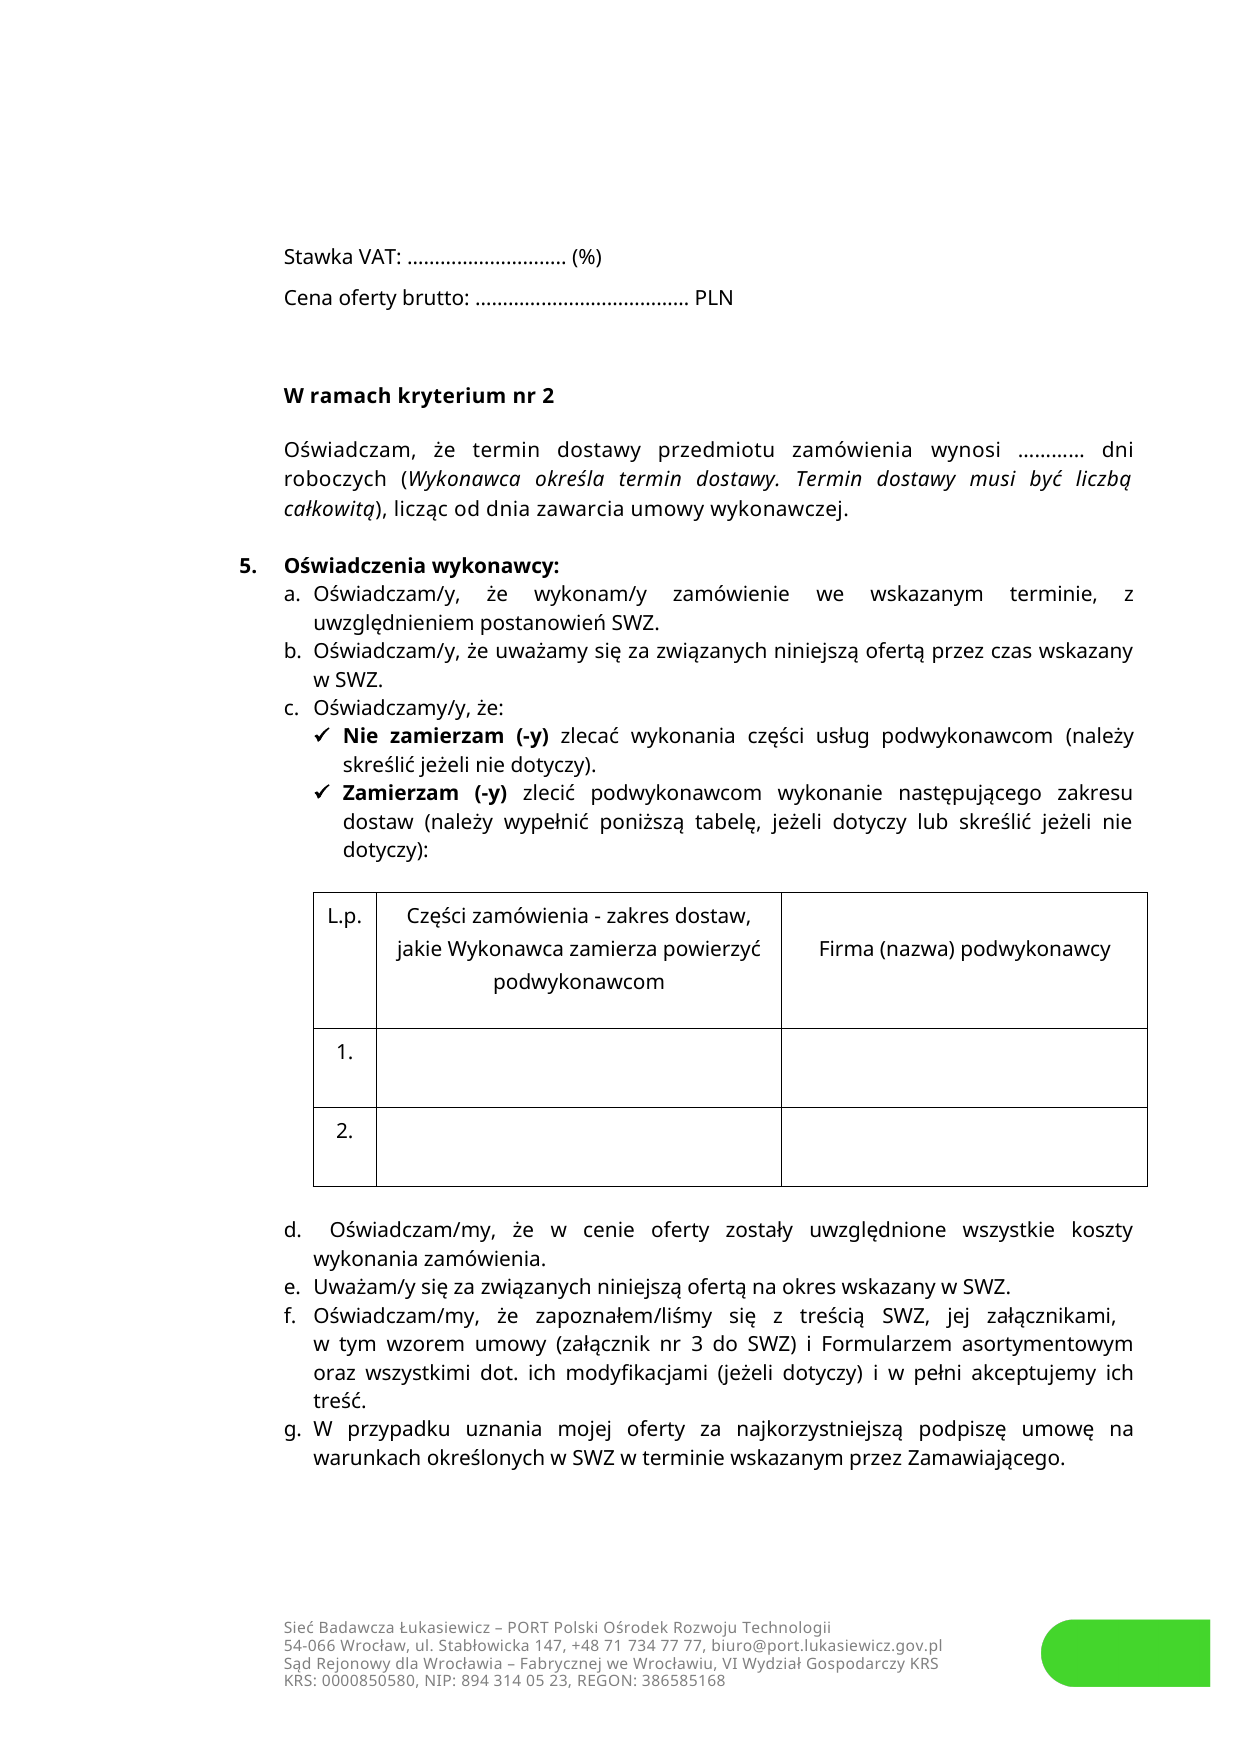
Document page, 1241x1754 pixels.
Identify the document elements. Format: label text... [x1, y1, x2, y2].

list Oświadczamy/y, że: [283, 693, 1134, 722]
list Oświadczam/y, że uważamy się za związanych niniejszą ofertą przez czas wskazany w SWZ. [283, 636, 1134, 693]
table_cell 2. [314, 1108, 376, 1186]
text Stawka VAT: ……………………….. (%) [283, 242, 1113, 271]
text W ramach kryterium nr 2 [283, 381, 1134, 409]
list Oświadczam/my, że w cenie oferty zostały uwzględnione wszystkie koszty wykonania zamówienia. [283, 1215, 1134, 1272]
table_cell [782, 1108, 1147, 1186]
table_cell [782, 1029, 1147, 1107]
text Cena oferty brutto: ………………………………… PLN [283, 283, 1113, 312]
table_cell [377, 1029, 781, 1107]
text Oświadczam, że termin dostawy przedmiotu zamówienia wynosi ………… dni roboczych (Wykonawca określa termin dostawy. Termin dostawy musi być liczbą całkowitą), licząc od dnia zawarcia umowy wykonawczej. [283, 434, 1134, 522]
picture [1037, 1615, 1240, 1754]
list Zamierzam (-y) zlecić podwykonawcom wykonanie następującego zakresu dostaw (należy wypełnić poniższą tabelę, jeżeli dotyczy lub skreślić jeżeli nie dotyczy): [313, 778, 1134, 864]
table_header L.p. [314, 893, 376, 1028]
table_header Części zamówienia - zakres dostaw, jakie Wykonawca zamierza powierzyć podwykonawcom [377, 893, 781, 1028]
list Nie zamierzam (-y) zlecać wykonania części usług podwykonawcom (należy skreślić jeżeli nie dotyczy). [313, 722, 1134, 778]
list Oświadczenia wykonawcy: [239, 551, 1134, 579]
table_header Firma (nazwa) podwykonawcy [782, 893, 1147, 1028]
table_cell 1. [314, 1029, 376, 1107]
list Oświadczam/y, że wykonam/y zamówienie we wskazanym terminie, z uwzględnieniem postanowień SWZ. [283, 579, 1134, 636]
list W przypadku uznania mojej oferty za najkorzystniejszą podpiszę umowę na warunkach określonych w SWZ w terminie wskazanym przez Zamawiającego. [283, 1414, 1134, 1471]
list Uważam/y się za związanych niniejszą ofertą na okres wskazany w SWZ. [283, 1272, 1134, 1301]
table_cell [377, 1108, 781, 1186]
list Oświadczam/my, że zapoznałem/liśmy się z treścią SWZ, jej załącznikami, w tym wzorem umowy (załącznik nr 3 do SWZ) i Formularzem asortymentowym oraz wszystkimi dot. ich modyfikacjami (jeżeli dotyczy) i w pełni akceptujemy ich treść. [283, 1301, 1134, 1414]
